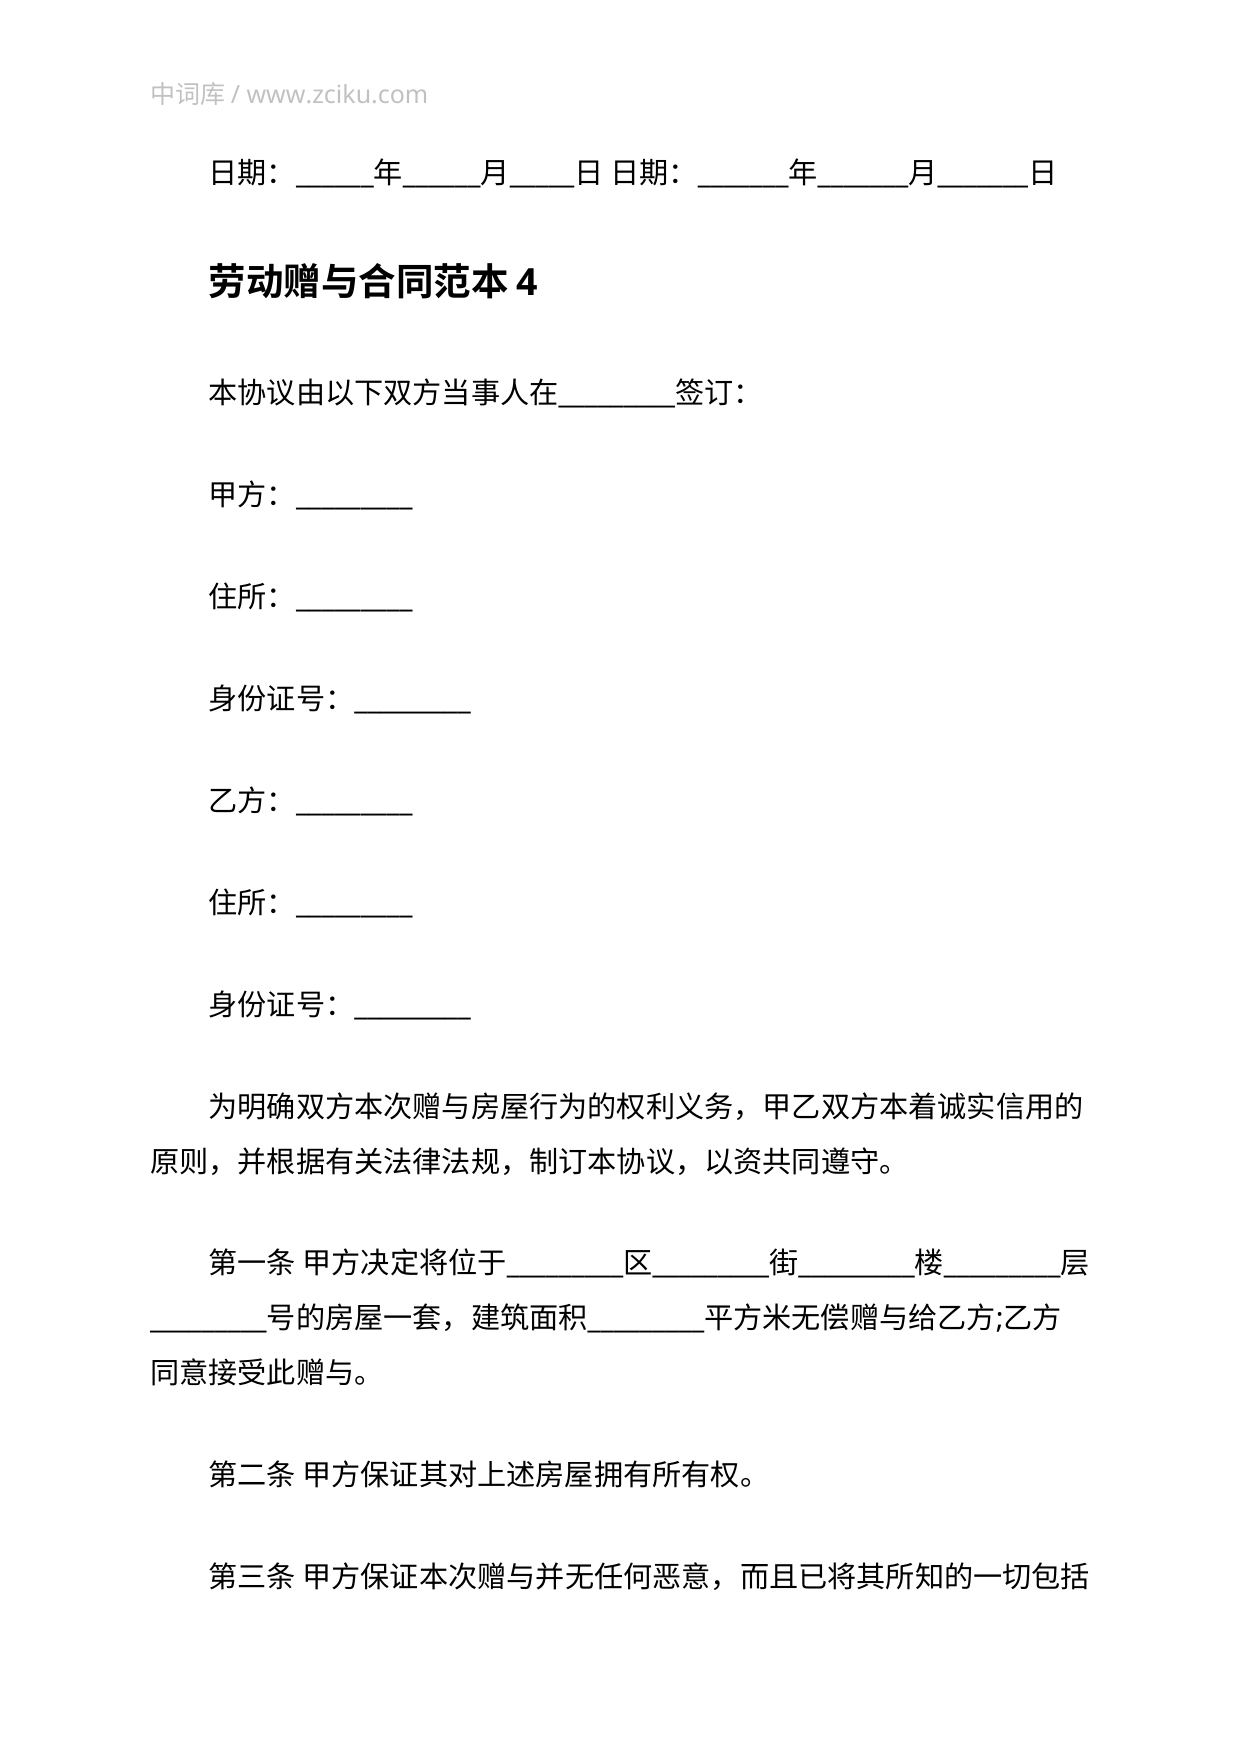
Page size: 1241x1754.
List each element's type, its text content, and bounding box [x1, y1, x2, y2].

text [150, 1554, 1090, 1596]
text 身份证号：_________ [150, 676, 1090, 718]
text 日期：______年______月_____日 日期：_______年_______月_______日 [150, 150, 1090, 192]
text 乙方：_________ [150, 777, 1090, 820]
text 住所：_________ [150, 879, 1090, 922]
text 第一条 甲方决定将位于_________区_________街_________楼_________层_________号的房屋一套，建筑面积_________平方米无偿赠与给乙方;乙方同意接受此赠与。 [150, 1240, 1090, 1392]
text 第二条 甲方保证其对上述房屋拥有所有权。 [150, 1452, 1090, 1494]
text 住所：_________ [150, 573, 1090, 616]
text 为明确双方本次赠与房屋行为的权利义务，甲乙双方本着诚实信用的原则，并根据有关法律法规，制订本协议，以资共同遵守。 [150, 1083, 1090, 1181]
text 甲方：_________ [150, 472, 1090, 514]
text 劳动赠与合同范本4 [150, 252, 1090, 306]
text 本协议由以下双方当事人在_________签订： [150, 369, 1090, 412]
text 身份证号：_________ [150, 981, 1090, 1024]
